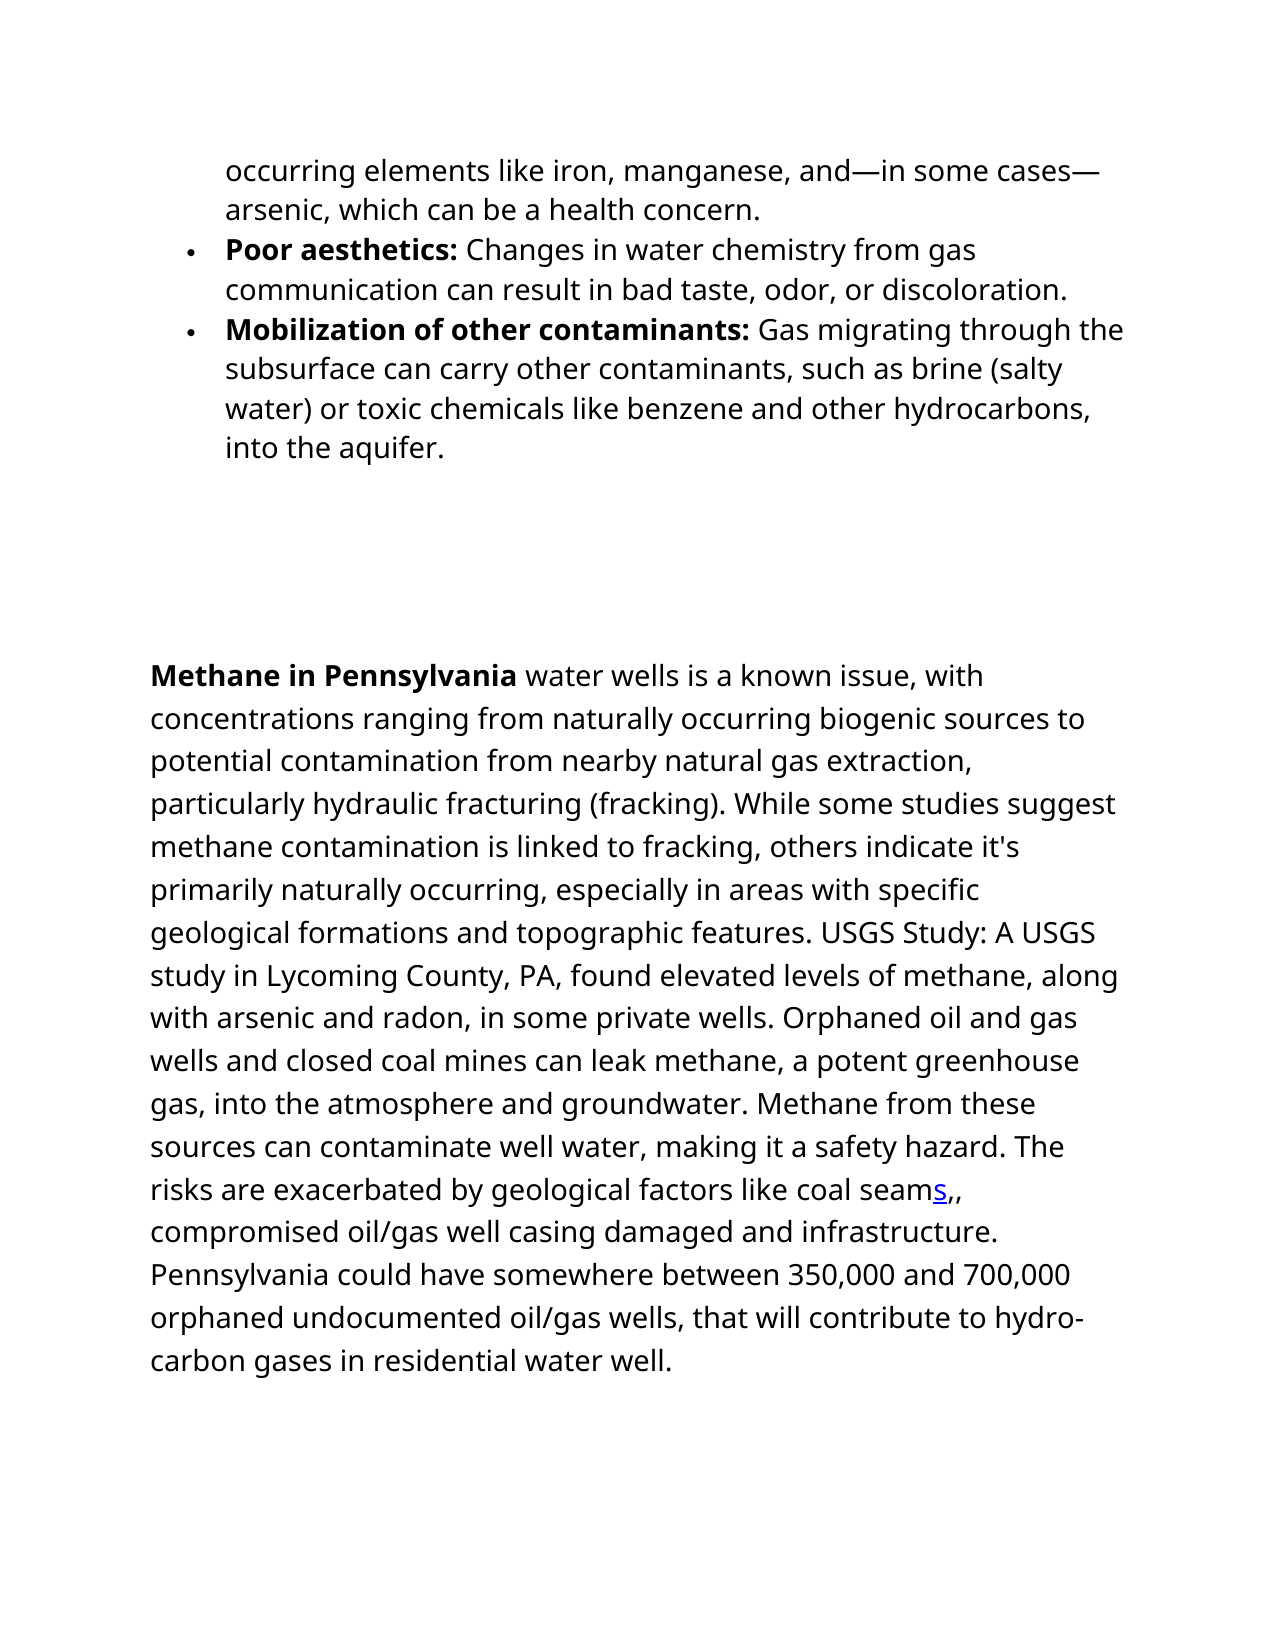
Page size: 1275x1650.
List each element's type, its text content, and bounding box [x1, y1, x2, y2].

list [187, 150, 1125, 229]
text Methane in Pennsylvania water wells is a known issue, with concentrations ranging from naturally occurring biogenic sources to potential contamination from nearby natural gas extraction, particularly hydraulic fracturing (fracking). While some studies suggest methane contamination is linked to fracking, others indicate it's primarily naturally occurring, especially in areas with specific geological formations and topographic features. USGS Study: A USGS study in Lycoming County, PA, found elevated levels of methane, along with arsenic and radon, in some private wells. Orphaned oil and gas wells and closed coal mines can leak methane, a potent greenhouse gas, into the atmosphere and groundwater. Methane from these sources can contaminate well water, making it a safety hazard. The risks are exacerbated by geological factors like coal seams,, compromised oil/gas well casing damaged and infrastructure. Pennsylvania could have somewhere between 350,000 and 700,000 orphaned undocumented oil/gas wells, that will contribute to hydro-carbon gases in residential water well. [150, 655, 1125, 1380]
list Poor aesthetics: Changes in water chemistry from gas communication can result in bad taste, odor, or discoloration. [187, 229, 1125, 309]
list Mobilization of other contaminants: Gas migrating through the subsurface can carry other contaminants, such as brine (salty water) or toxic chemicals like benzene and other hydrocarbons, into the aquifer. [187, 309, 1125, 467]
